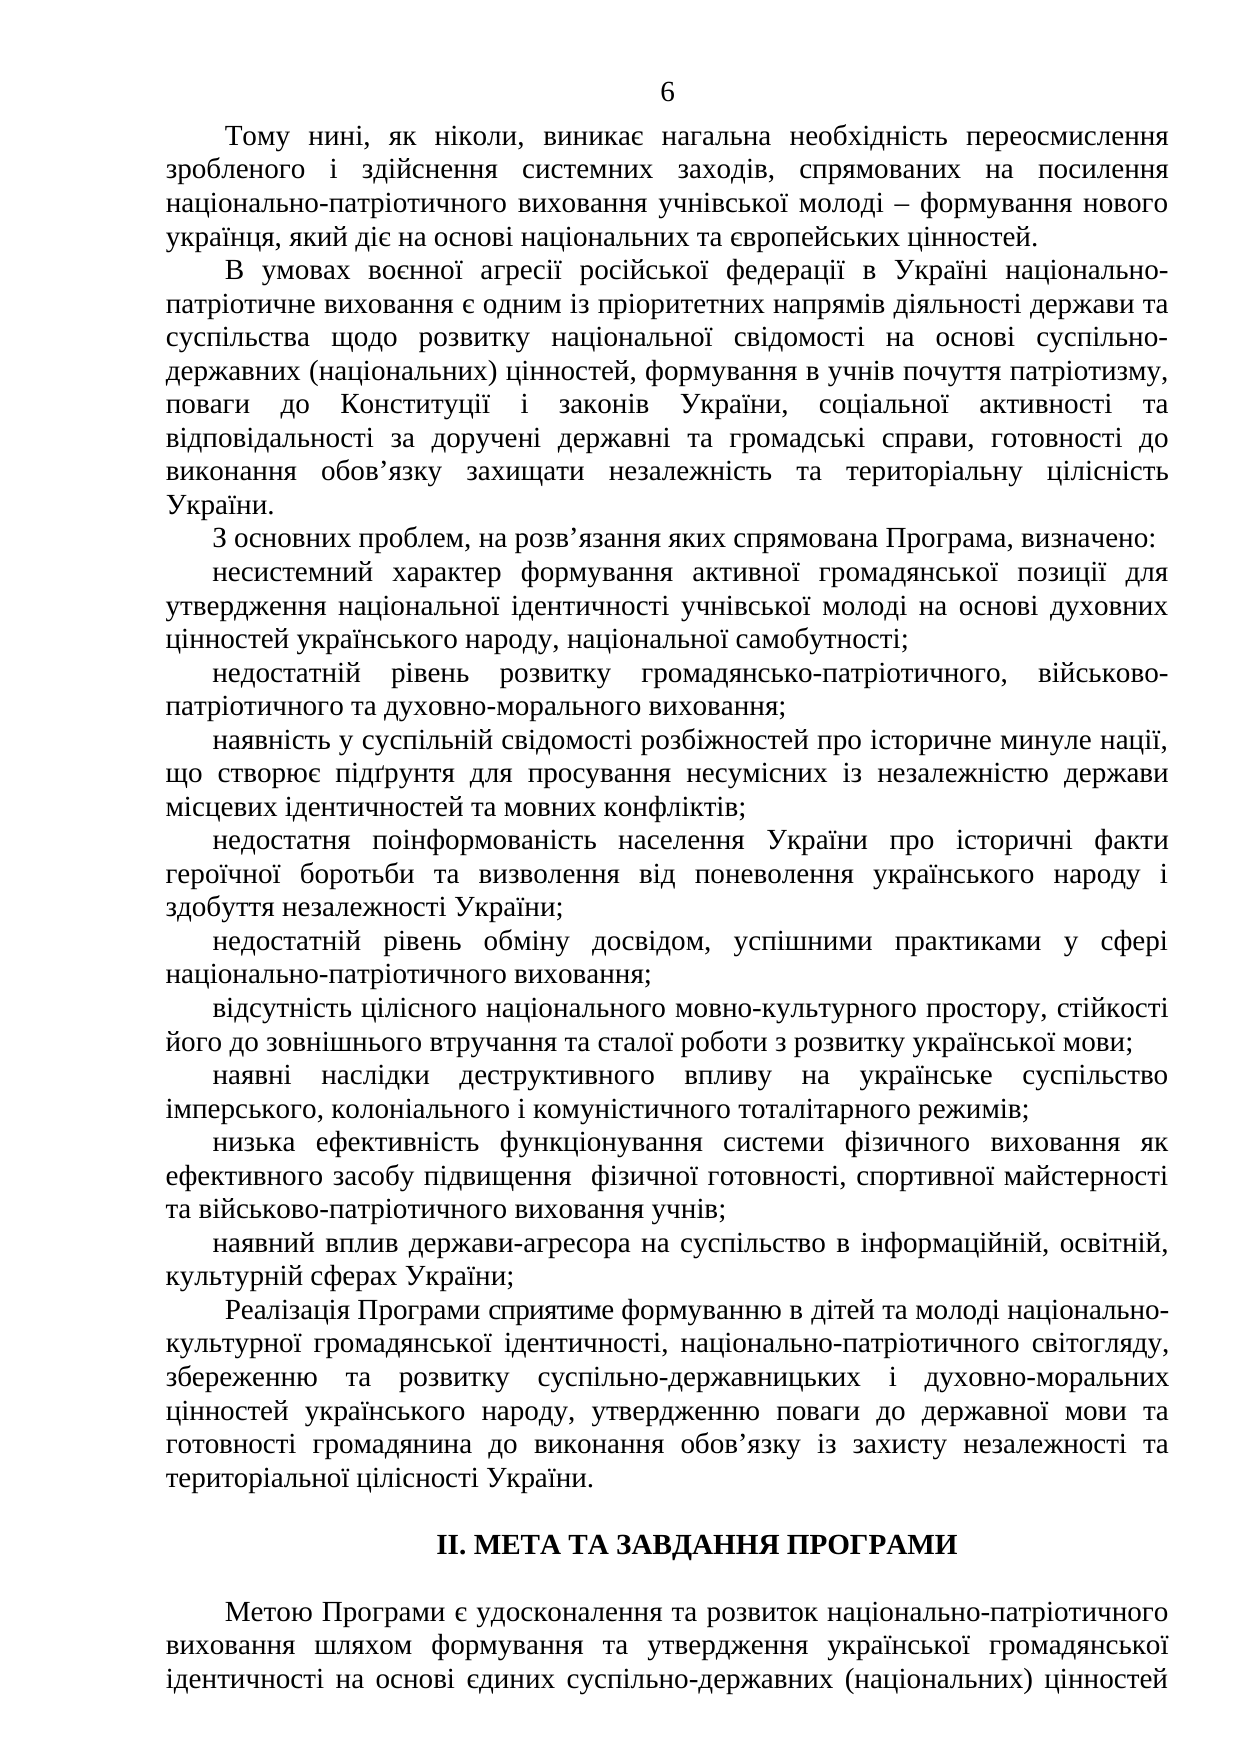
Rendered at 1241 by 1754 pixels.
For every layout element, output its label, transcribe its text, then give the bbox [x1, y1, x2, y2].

text В умовах воєнної агресії російської федерації в Україні національно-патріотичне виховання є одним із пріоритетних напрямів діяльності держави та суспільства щодо розвитку національної свідомості на основі суспільно-державних (національних) цінностей, формування в учнів почуття патріотизму, поваги до Конституції і законів України, соціальної активності та відповідальності за доручені державні та громадські справи, готовності до виконання обов’язку захищати незалежність та територіальну цілісність України. [166, 252, 1169, 521]
text наявність у суспільній свідомості розбіжностей про історичне минуле нації, що створює підґрунтя для просування несумісних із незалежністю держави місцевих ідентичностей та мовних конфліктів; [165, 722, 1169, 822]
text Реалізація Програми сприятиме формуванню в дітей та молоді національно-культурної громадянської ідентичності, національно-патріотичного світогляду, збереженню та розвитку суспільно-державницьких і духовно-моральних цінностей українського народу, утвердженню поваги до державної мови та готовності громадянина до виконання обов’язку із захисту незалежності та територіальної цілісності України. [166, 1292, 1169, 1493]
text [166, 1594, 1169, 1694]
text недостатній рівень обміну досвідом, успішними практиками у сфері національно-патріотичного виховання; [165, 923, 1169, 990]
text Тому нині, як ніколи, виникає нагальна необхідність переосмислення зробленого і здійснення системних заходів, спрямованих на посилення національно-патріотичного виховання учнівської молоді – формування нового українця, який діє на основі національних та європейських цінностей. [166, 118, 1169, 252]
text наявні наслідки деструктивного впливу на українське суспільство імперського, колоніального і комуністичного тоталітарного режимів; [165, 1057, 1169, 1124]
text відсутність цілісного національного мовно-культурного простору, стійкості його до зовнішнього втручання та сталої роботи з розвитку української мови; [165, 990, 1169, 1057]
text З основних проблем, на розв’язання яких спрямована Програма, визначено: [165, 521, 1169, 554]
text наявний вплив держави-агресора на суспільство в інформаційній, освітній, культурній сферах України; [165, 1225, 1169, 1292]
text недостатня поінформованість населення України про історичні факти героїчної боротьби та визволення від поневолення українського народу і здобуття незалежності України; [165, 822, 1169, 923]
text ІІ. МЕТА ТА ЗАВДАННЯ ПРОГРАМИ [166, 1527, 1169, 1560]
text низька ефективність функціонування системи фізичного виховання як ефективного засобу підвищення фізичної готовності, спортивної майстерності та військово-патріотичного виховання учнів; [165, 1124, 1169, 1225]
text недостатній рівень розвитку громадянсько-патріотичного, військово-патріотичного та духовно-морального виховання; [165, 655, 1169, 722]
text несистемний характер формування активної громадянської позиції для утвердження національної ідентичності учнівської молоді на основі духовних цінностей українського народу, національної самобутності; [165, 554, 1169, 655]
